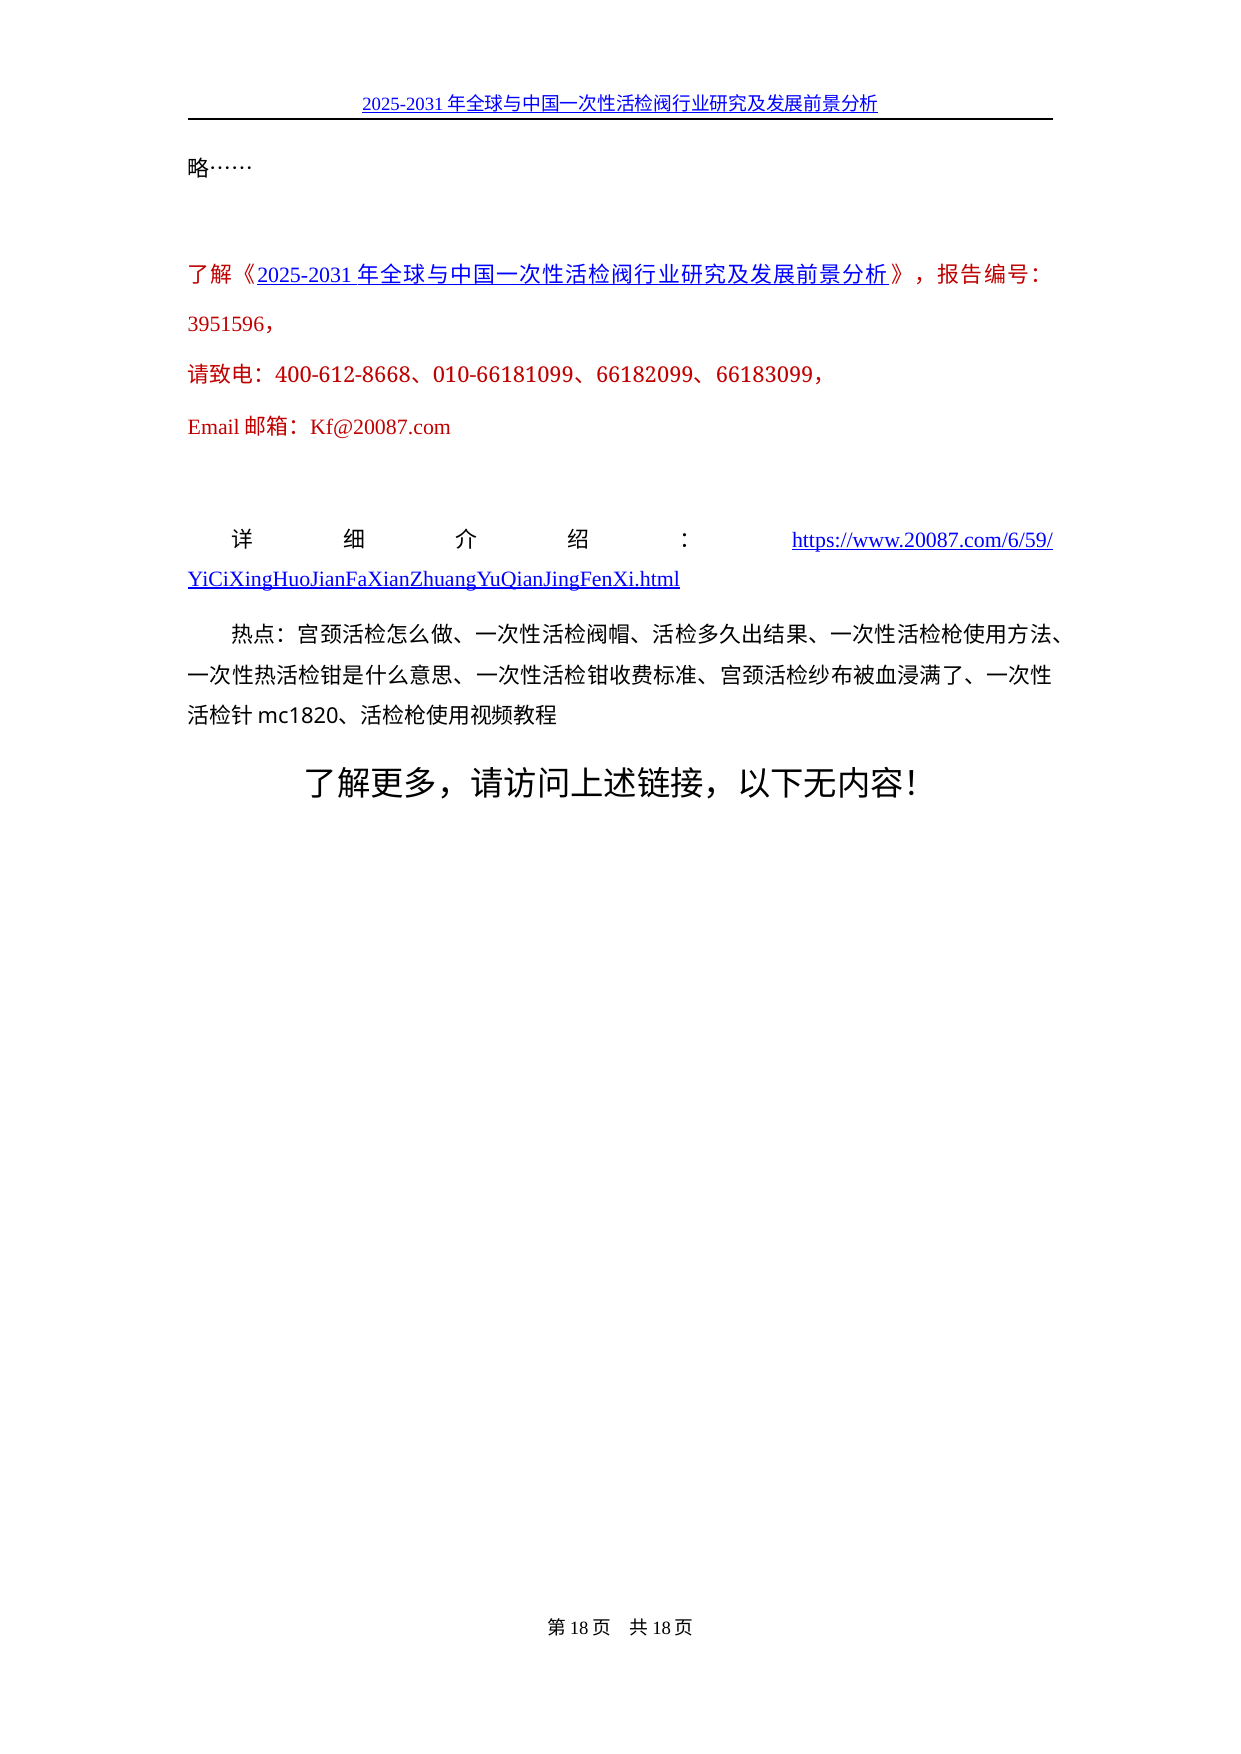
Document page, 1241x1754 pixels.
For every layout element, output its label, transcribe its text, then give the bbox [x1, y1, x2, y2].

text 热点：宫颈活检怎么做、一次性活检阀帽、活检多久出结果、一次性活检枪使用方法、一次性热活检钳是什么意思、一次性活检钳收费标准、宫颈活检纱布被血浸满了、一次性活检针mc1820、活检枪使用视频教程 [187, 617, 1053, 731]
text Email邮箱：Kf@20087.com [187, 408, 1053, 441]
text 了解《2025-2031年全球与中国一次性活检阀行业研究及发展前景分析》，报告编号：3951596， [187, 257, 1053, 338]
title 了解更多，请访问上述链接，以下无内容！ [187, 748, 1053, 813]
text 请致电：400-612-8668、010-66181099、66182099、66183099， [187, 357, 1053, 389]
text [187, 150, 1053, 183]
text 详细介绍：https://www.20087.com/6/59/YiCiXingHuoJianFaXianZhuangYuQianJingFenXi.html [187, 521, 1053, 594]
